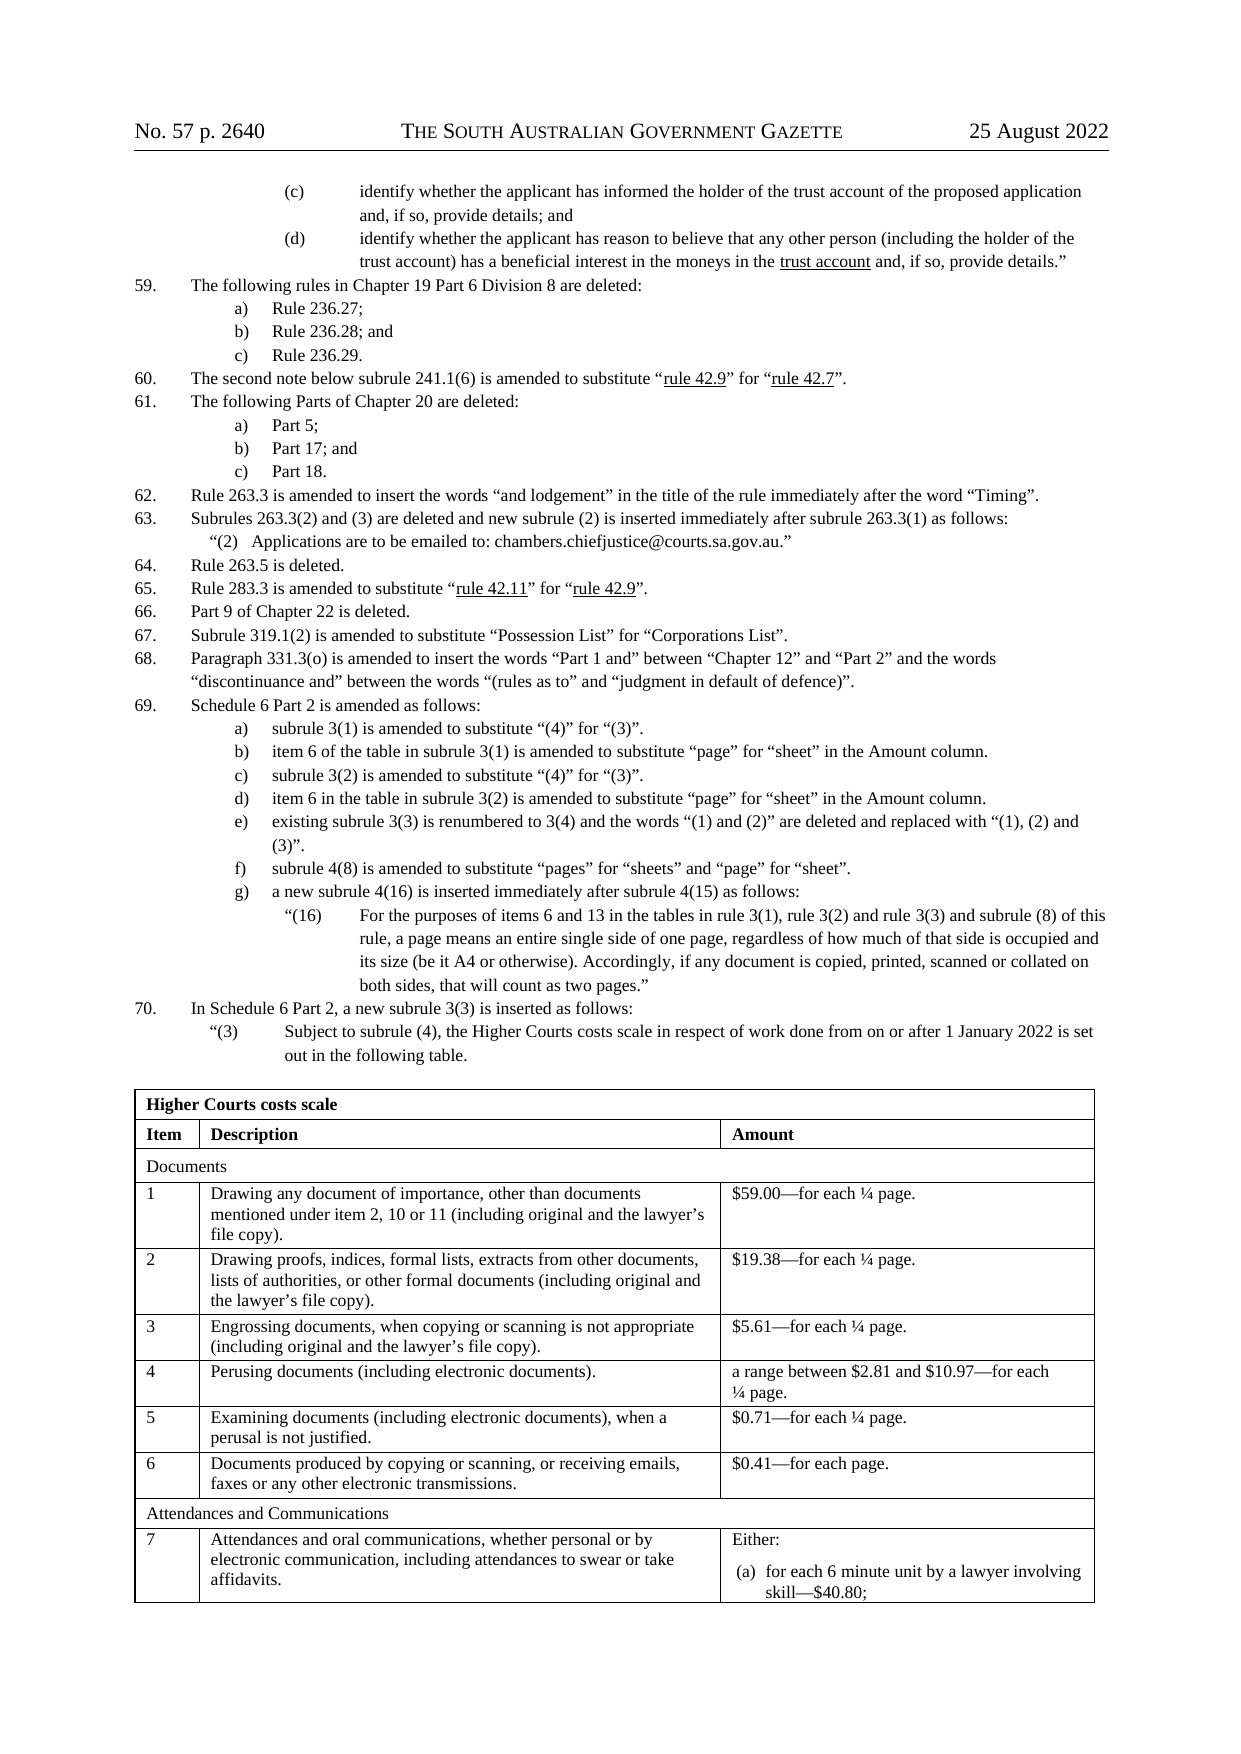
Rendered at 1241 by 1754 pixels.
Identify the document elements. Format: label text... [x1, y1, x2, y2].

table_cell Drawing proofs, indices, formal lists, extracts from other documents, lists of authorities, or other formal documents (including original and the lawyer’s file copy). [200, 1249, 720, 1314]
table_cell Attendances and Communications [136, 1499, 1094, 1527]
list subrule 3(1) is amended to substitute “(4)” for “(3)”. [234, 718, 1109, 738]
list Part 18. [234, 461, 1109, 482]
list Rule 236.29. [234, 345, 1109, 365]
table_cell Item [136, 1120, 199, 1148]
list Schedule 6 Part 2 is amended as follows: [134, 695, 1109, 715]
table_header Higher Courts costs scale [136, 1090, 1094, 1118]
table_cell Amount [721, 1120, 1094, 1148]
list item 6 in the table in subrule 3(2) is amended to substitute “page” for “sheet” in the Amount column. [234, 788, 1109, 808]
list Rule 236.27; [234, 298, 1109, 318]
table_cell $59.00—for each ¼ page. [721, 1183, 1094, 1248]
list subrule 3(2) is amended to substitute “(4)” for “(3)”. [234, 765, 1109, 785]
text “(2) Applications are to be emailed to: chambers.chiefjustice@courts.sa.gov.au.” [209, 531, 1109, 552]
table_cell a range between $2.81 and $10.97—for each ¼ page. [721, 1361, 1094, 1406]
table_cell 7 [136, 1529, 199, 1602]
list In Schedule 6 Part 2, a new subrule 3(3) is inserted as follows: [134, 998, 1109, 1018]
list Part 17; and [234, 438, 1109, 458]
list Rule 283.3 is amended to substitute “rule 42.11” for “rule 42.9”. [134, 578, 1109, 598]
table_cell Perusing documents (including electronic documents). [200, 1361, 720, 1406]
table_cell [721, 1529, 1094, 1602]
table_cell 5 [136, 1407, 199, 1452]
list Paragraph 331.3(o) is amended to insert the words “Part 1 and” between “Chapter 12” and “Part 2” and the words “discontinuance and” between the words “(rules as to” and “judgment in default of defence)”. [134, 648, 1109, 692]
table_cell Engrossing documents, when copying or scanning is not appropriate (including original and the lawyer’s file copy). [200, 1315, 720, 1360]
text “(16) For the purposes of items 6 and 13 in the tables in rule 3(1), rule 3(2) and rule 3(3) and subrule (8) of this rule, a page means an entire single side of one page, regardless of how much of that side is occupied and its size (be it A4 or otherwise). Accordingly, if any document is copied, printed, scanned or collated on both sides, that will count as two pages.” [284, 905, 1109, 995]
table_cell 4 [136, 1361, 199, 1406]
list Subrule 319.1(2) is amended to substitute “Possession List” for “Corporations List”. [134, 625, 1109, 645]
table_cell $19.38—for each ¼ page. [721, 1249, 1094, 1314]
table_cell Documents [136, 1149, 1094, 1182]
list subrule 4(8) is amended to substitute “pages” for “sheets” and “page” for “sheet”. [234, 858, 1109, 878]
table_cell 6 [136, 1453, 199, 1498]
list The following Parts of Chapter 20 are deleted: [134, 391, 1109, 412]
table_cell 3 [136, 1315, 199, 1360]
text (c) identify whether the applicant has informed the holder of the trust account of the proposed application and, if so, provide details; and [284, 181, 1109, 225]
list existing subrule 3(3) is renumbered to 3(4) and the words “(1) and (2)” are deleted and replaced with “(1), (2) and (3)”. [234, 811, 1109, 855]
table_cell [200, 1529, 720, 1602]
list Subrules 263.3(2) and (3) are deleted and new subrule (2) is inserted immediately after subrule 263.3(1) as follows: [134, 508, 1109, 528]
table_cell $0.41—for each page. [721, 1453, 1094, 1498]
table_cell $5.61—for each ¼ page. [721, 1315, 1094, 1360]
list Rule 263.5 is deleted. [134, 555, 1109, 575]
list Rule 236.28; and [234, 321, 1109, 342]
table_cell 2 [136, 1249, 199, 1314]
list Part 5; [234, 415, 1109, 435]
table_cell Examining documents (including electronic documents), when a perusal is not justified. [200, 1407, 720, 1452]
list a new subrule 4(16) is inserted immediately after subrule 4(15) as follows: [234, 881, 1109, 902]
text “(3) Subject to subrule (4), the Higher Courts costs scale in respect of work done from on or after 1 January 2022 is set out in the following table. [209, 1021, 1109, 1065]
text (d) identify whether the applicant has reason to believe that any other person (including the holder of the trust account) has a beneficial interest in the moneys in the trust account and, if so, provide details.” [284, 228, 1109, 272]
table_cell $0.71—for each ¼ page. [721, 1407, 1094, 1452]
list The following rules in Chapter 19 Part 6 Division 8 are deleted: [134, 275, 1109, 295]
list The second note below subrule 241.1(6) is amended to substitute “rule 42.9” for “rule 42.7”. [134, 368, 1109, 388]
list Rule 263.3 is amended to insert the words “and lodgement” in the title of the rule immediately after the word “Timing”. [134, 485, 1109, 505]
table_cell 1 [136, 1183, 199, 1248]
table_cell Drawing any document of importance, other than documents mentioned under item 2, 10 or 11 (including original and the lawyer’s file copy). [200, 1183, 720, 1248]
list Part 9 of Chapter 22 is deleted. [134, 601, 1109, 622]
table_cell Description [200, 1120, 720, 1148]
table_cell Documents produced by copying or scanning, or receiving emails, faxes or any other electronic transmissions. [200, 1453, 720, 1498]
list item 6 of the table in subrule 3(1) is amended to substitute “page” for “sheet” in the Amount column. [234, 741, 1109, 762]
